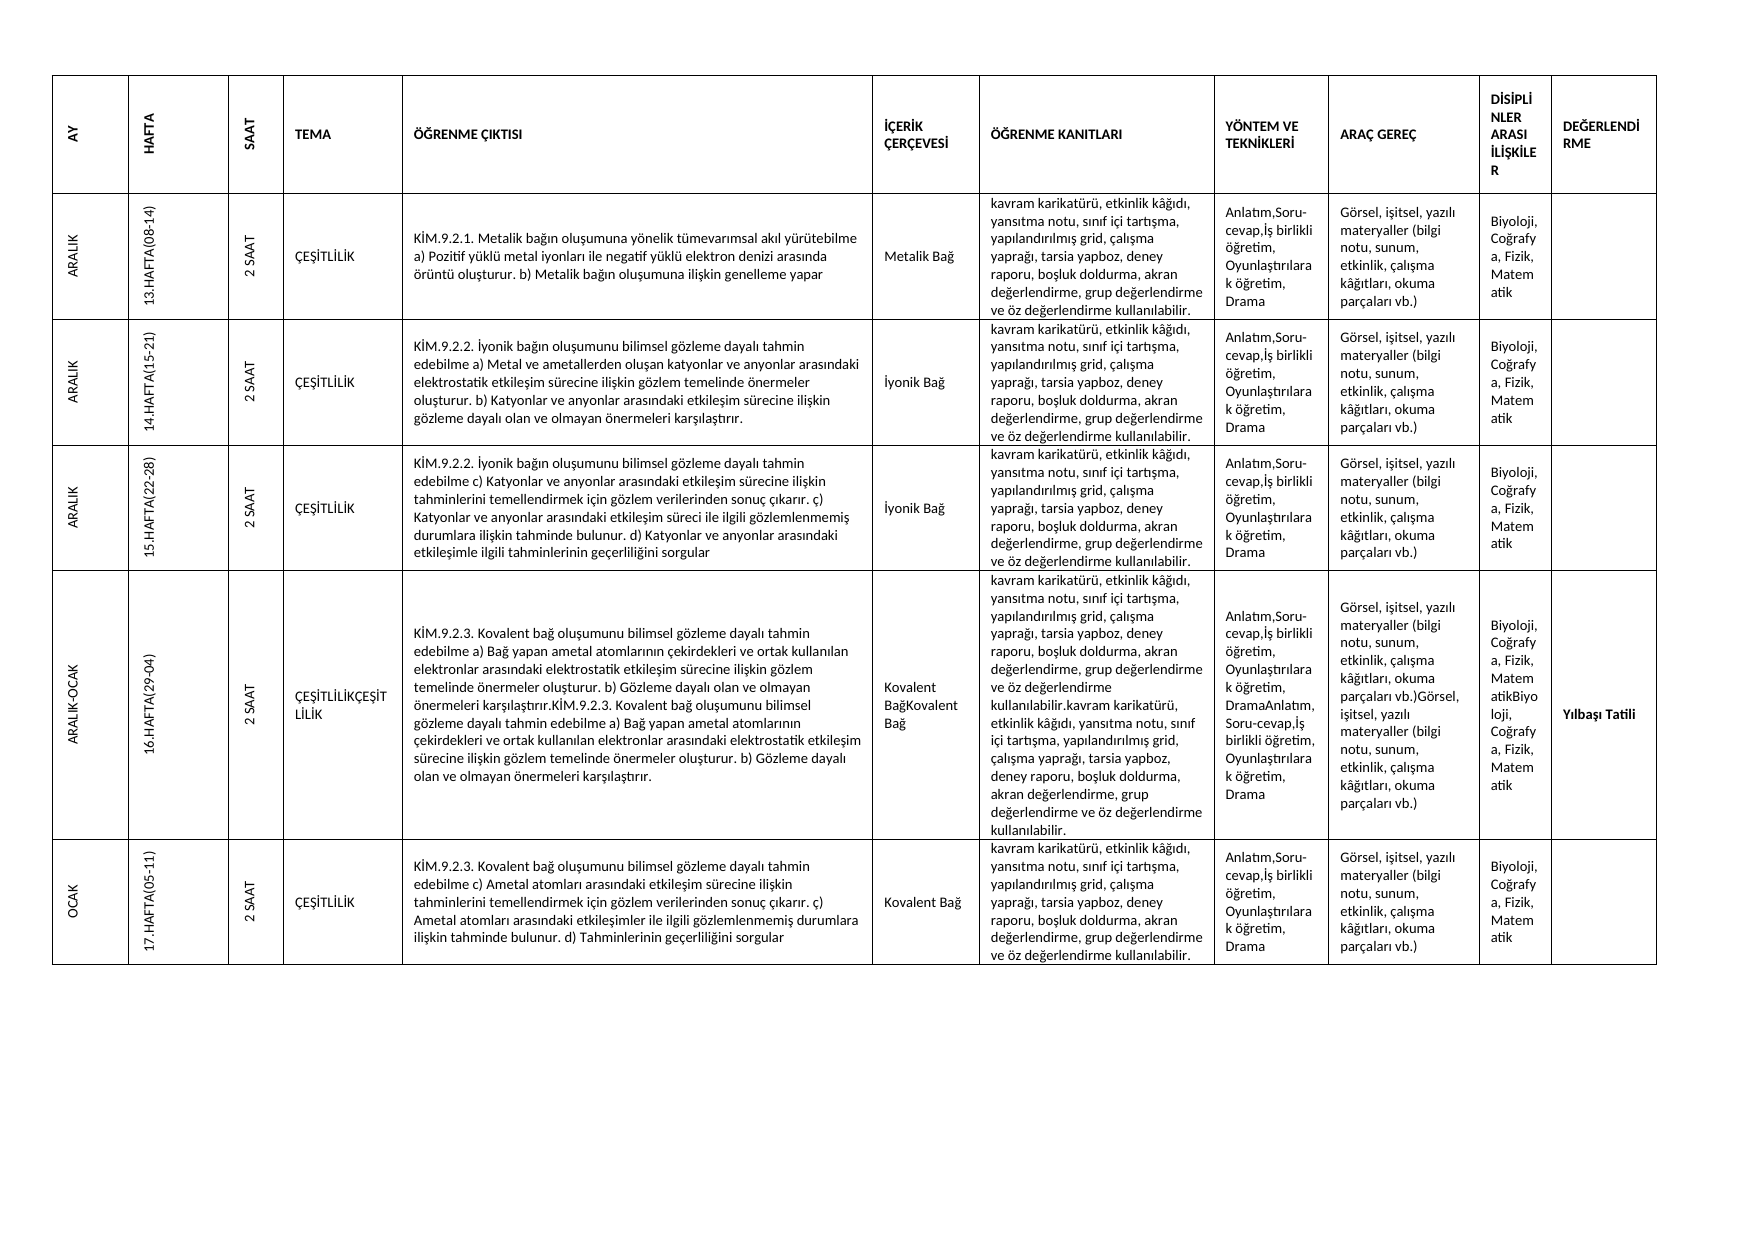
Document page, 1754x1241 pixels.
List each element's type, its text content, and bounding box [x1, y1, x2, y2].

table_header ÖĞRENME KANITLARI [980, 76, 1214, 193]
table_cell Biyoloji, Coğrafya, Fizik, Matematik [1480, 320, 1551, 444]
table_header YÖNTEM VE TEKNİKLERİ [1215, 76, 1328, 193]
table_cell KİM.9.2.2. İyonik bağın oluşumunu bilimsel gözleme dayalı tahmin edebilme a) Metal ve ametallerden oluşan katyonlar ve anyonlar arasındaki elektrostatik etkileşim sürecine ilişkin gözlem temelinde önermeler oluşturur. b) Katyonlar ve anyonlar arasındaki etkileşim sürecine ilişkin gözleme dayalı olan ve olmayan önermeleri karşılaştırır. [403, 320, 872, 444]
table_cell kavram karikatürü, etkinlik kâğıdı, yansıtma notu, sınıf içi tartışma, yapılandırılmış grid, çalışma yaprağı, tarsia yapboz, deney raporu, boşluk doldurma, akran değerlendirme, grup değerlendirme ve öz değerlendirme kullanılabilir. [980, 194, 1214, 319]
table_cell 15.HAFTA(22-28) [129, 446, 228, 570]
table_cell ARALIK [53, 446, 128, 570]
table_header DEĞERLENDİRME [1552, 76, 1656, 193]
table_cell Anlatım,Soru-cevap,İş birlikli öğretim, Oyunlaştırılarak öğretim, DramaAnlatım,Soru-cevap,İş birlikli öğretim, Oyunlaştırılarak öğretim, Drama [1215, 571, 1328, 838]
table_cell İyonik Bağ [873, 446, 979, 570]
table_cell KİM.9.2.2. İyonik bağın oluşumunu bilimsel gözleme dayalı tahmin edebilme c) Katyonlar ve anyonlar arasındaki etkileşim sürecine ilişkin tahminlerini temellendirmek için gözlem verilerinden sonuç çıkarır. ç) Katyonlar ve anyonlar arasındaki etkileşim süreci ile ilgili gözlemlenmemiş durumlara ilişkin tahminde bulunur. d) Katyonlar ve anyonlar arasındaki etkileşimle ilgili tahminlerinin geçerliliğini sorgular [403, 446, 872, 570]
table_header ARAÇ GEREÇ [1329, 76, 1479, 193]
table_cell Kovalent Bağ [873, 840, 979, 964]
table_header TEMA [284, 76, 402, 193]
table_cell [1552, 840, 1656, 964]
table_cell ÇEŞİTLİLİK [284, 194, 402, 319]
table_cell kavram karikatürü, etkinlik kâğıdı, yansıtma notu, sınıf içi tartışma, yapılandırılmış grid, çalışma yaprağı, tarsia yapboz, deney raporu, boşluk doldurma, akran değerlendirme, grup değerlendirme ve öz değerlendirme kullanılabilir. [980, 446, 1214, 570]
table_cell Biyoloji, Coğrafya, Fizik, Matematik [1480, 446, 1551, 570]
table_cell [1552, 320, 1656, 444]
table_cell ÇEŞİTLİLİK [284, 840, 402, 964]
table_header HAFTA [129, 76, 228, 193]
table_cell Biyoloji, Coğrafya, Fizik, Matematik [1480, 194, 1551, 319]
table_cell Yılbaşı Tatili [1552, 571, 1656, 838]
table_cell 2 SAAT [229, 571, 283, 838]
table_header DİSİPLİNLER ARASI İLİŞKİLER [1480, 76, 1551, 193]
table_header ÖĞRENME ÇIKTISI [403, 76, 872, 193]
table_cell Anlatım,Soru-cevap,İş birlikli öğretim, Oyunlaştırılarak öğretim, Drama [1215, 840, 1328, 964]
table_cell Görsel, işitsel, yazılı materyaller (bilgi notu, sunum, etkinlik, çalışma kâğıtları, okuma parçaları vb.) [1329, 446, 1479, 570]
table_cell Görsel, işitsel, yazılı materyaller (bilgi notu, sunum, etkinlik, çalışma kâğıtları, okuma parçaları vb.)Görsel, işitsel, yazılı materyaller (bilgi notu, sunum, etkinlik, çalışma kâğıtları, okuma parçaları vb.) [1329, 571, 1479, 838]
table_cell 13.HAFTA(08-14) [129, 194, 228, 319]
table_cell 16.HAFTA(29-04) [129, 571, 228, 838]
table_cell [1329, 194, 1479, 319]
table_cell Biyoloji, Coğrafya, Fizik, Matematik [1480, 840, 1551, 964]
table_cell Görsel, işitsel, yazılı materyaller (bilgi notu, sunum, etkinlik, çalışma kâğıtları, okuma parçaları vb.) [1329, 840, 1479, 964]
table_cell 14.HAFTA(15-21) [129, 320, 228, 444]
table_cell 2 SAAT [229, 194, 283, 319]
table_cell ARALIK-OCAK [53, 571, 128, 838]
table_cell Görsel, işitsel, yazılı materyaller (bilgi notu, sunum, etkinlik, çalışma kâğıtları, okuma parçaları vb.) [1329, 320, 1479, 444]
table_cell kavram karikatürü, etkinlik kâğıdı, yansıtma notu, sınıf içi tartışma, yapılandırılmış grid, çalışma yaprağı, tarsia yapboz, deney raporu, boşluk doldurma, akran değerlendirme, grup değerlendirme ve öz değerlendirme kullanılabilir.kavram karikatürü, etkinlik kâğıdı, yansıtma notu, sınıf içi tartışma, yapılandırılmış grid, çalışma yaprağı, tarsia yapboz, deney raporu, boşluk doldurma, akran değerlendirme, grup değerlendirme ve öz değerlendirme kullanılabilir. [980, 571, 1214, 838]
table_cell OCAK [53, 840, 128, 964]
table_cell Anlatım,Soru-cevap,İş birlikli öğretim, Oyunlaştırılarak öğretim, Drama [1215, 320, 1328, 444]
table_cell ÇEŞİTLİLİK [284, 320, 402, 444]
table_cell ARALIK [53, 194, 128, 319]
table_cell ÇEŞİTLİLİKÇEŞİTLİLİK [284, 571, 402, 838]
table_cell kavram karikatürü, etkinlik kâğıdı, yansıtma notu, sınıf içi tartışma, yapılandırılmış grid, çalışma yaprağı, tarsia yapboz, deney raporu, boşluk doldurma, akran değerlendirme, grup değerlendirme ve öz değerlendirme kullanılabilir. [980, 840, 1214, 964]
table_cell 2 SAAT [229, 446, 283, 570]
table_cell Metalik Bağ [873, 194, 979, 319]
table_cell Anlatım,Soru-cevap,İş birlikli öğretim, Oyunlaştırılarak öğretim, Drama [1215, 446, 1328, 570]
table_cell Biyoloji, Coğrafya, Fizik, MatematikBiyoloji, Coğrafya, Fizik, Matematik [1480, 571, 1551, 838]
table_cell [1552, 194, 1656, 319]
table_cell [1215, 194, 1328, 319]
table_cell KİM.9.2.3. Kovalent bağ oluşumunu bilimsel gözleme dayalı tahmin edebilme a) Bağ yapan ametal atomlarının çekirdekleri ve ortak kullanılan elektronlar arasındaki elektrostatik etkileşim sürecine ilişkin gözlem temelinde önermeler oluşturur. b) Gözleme dayalı olan ve olmayan önermeleri karşılaştırır.KİM.9.2.3. Kovalent bağ oluşumunu bilimsel gözleme dayalı tahmin edebilme a) Bağ yapan ametal atomlarının çekirdekleri ve ortak kullanılan elektronlar arasındaki elektrostatik etkileşim sürecine ilişkin gözlem temelinde önermeler oluşturur. b) Gözleme dayalı olan ve olmayan önermeleri karşılaştırır. [403, 571, 872, 838]
table_cell 2 SAAT [229, 320, 283, 444]
table_cell 2 SAAT [229, 840, 283, 964]
table_cell ÇEŞİTLİLİK [284, 446, 402, 570]
table_header AY [53, 76, 128, 193]
table_cell ARALIK [53, 320, 128, 444]
table_cell İyonik Bağ [873, 320, 979, 444]
table_cell KİM.9.2.1. Metalik bağın oluşumuna yönelik tümevarımsal akıl yürütebilme a) Pozitif yüklü metal iyonları ile negatif yüklü elektron denizi arasında örüntü oluşturur. b) Metalik bağın oluşumuna ilişkin genelleme yapar [403, 194, 872, 319]
table_cell Kovalent BağKovalent Bağ [873, 571, 979, 838]
table_cell [1552, 446, 1656, 570]
table_header İÇERİK ÇERÇEVESİ [873, 76, 979, 193]
table_cell KİM.9.2.3. Kovalent bağ oluşumunu bilimsel gözleme dayalı tahmin edebilme c) Ametal atomları arasındaki etkileşim sürecine ilişkin tahminlerini temellendirmek için gözlem verilerinden sonuç çıkarır. ç) Ametal atomları arasındaki etkileşimler ile ilgili gözlemlenmemiş durumlara ilişkin tahminde bulunur. d) Tahminlerinin geçerliliğini sorgular [403, 840, 872, 964]
table_header SAAT [229, 76, 283, 193]
table_cell kavram karikatürü, etkinlik kâğıdı, yansıtma notu, sınıf içi tartışma, yapılandırılmış grid, çalışma yaprağı, tarsia yapboz, deney raporu, boşluk doldurma, akran değerlendirme, grup değerlendirme ve öz değerlendirme kullanılabilir. [980, 320, 1214, 444]
table_cell 17.HAFTA(05-11) [129, 840, 228, 964]
